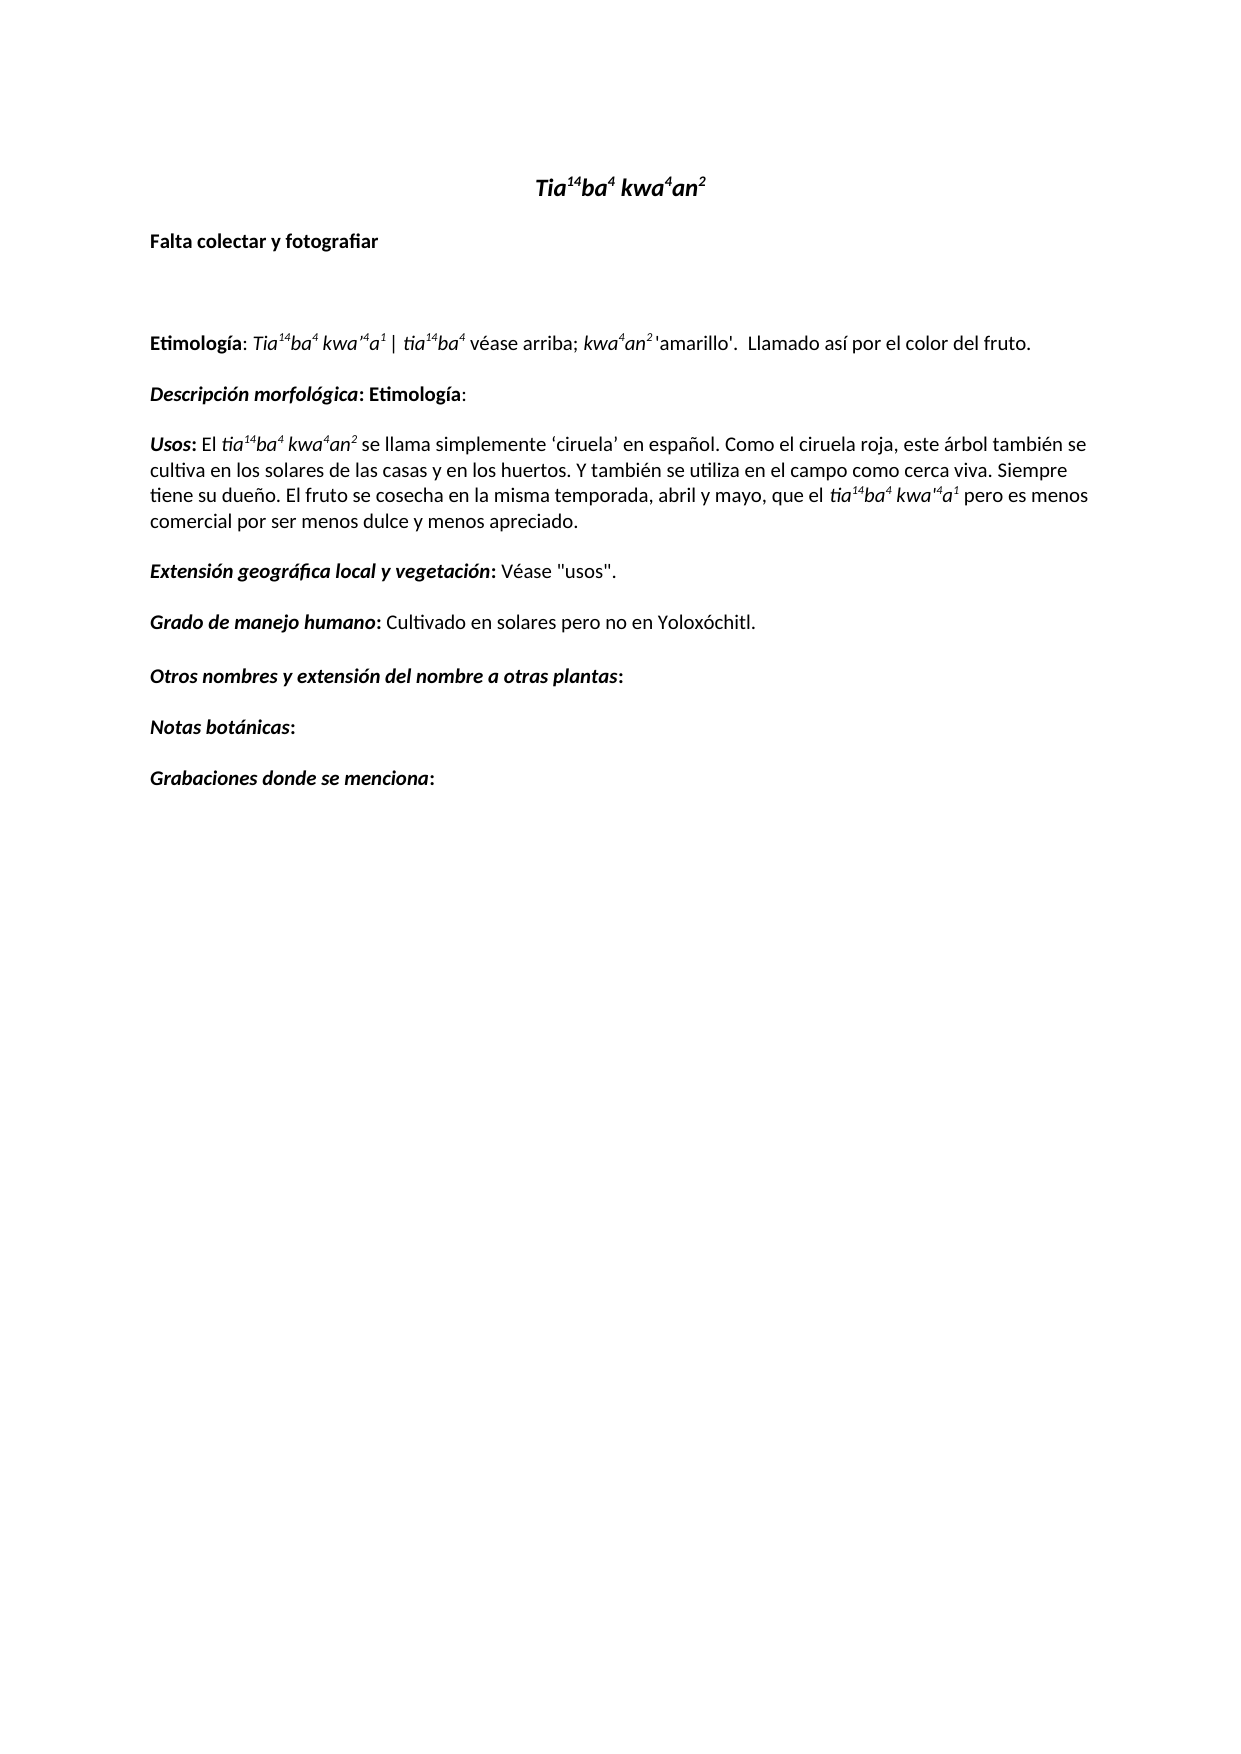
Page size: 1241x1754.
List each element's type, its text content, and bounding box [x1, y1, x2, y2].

text Usos: El tia14ba4 kwa4an2 se llama simplemente ‘ciruela’ en español. Como el ciruela roja, este árbol también se cultiva en los solares de las casas y en los huertos. Y también se utiliza en el campo como cerca viva. Siempre tiene su dueño. El fruto se cosecha en la misma temporada, abril y mayo, que el tia14ba4 kwa'4a1 pero es menos comercial por ser menos dulce y menos apreciado. [150, 432, 1090, 533]
text Extensión geográfica local y vegetación: Véase "usos". [150, 559, 1090, 584]
text Falta colectar y fotografiar [150, 228, 1090, 254]
text Grabaciones donde se menciona: [150, 765, 1090, 791]
text Otros nombres y extensión del nombre a otras plantas: [150, 664, 1090, 689]
text Grado de manejo humano: Cultivado en solares pero no en Yoloxóchitl. [150, 609, 1090, 635]
text Descripción morfológica: Etimología: [150, 381, 1090, 406]
text Etimología: Tia14ba4 kwa’4a1 | tia14ba4 véase arriba; kwa4an2 'amarillo'. Llamado así por el color del fruto. [150, 330, 1090, 355]
text Tia14ba4 kwa4an2 [150, 172, 1090, 203]
text Notas botánicas: [150, 714, 1090, 740]
